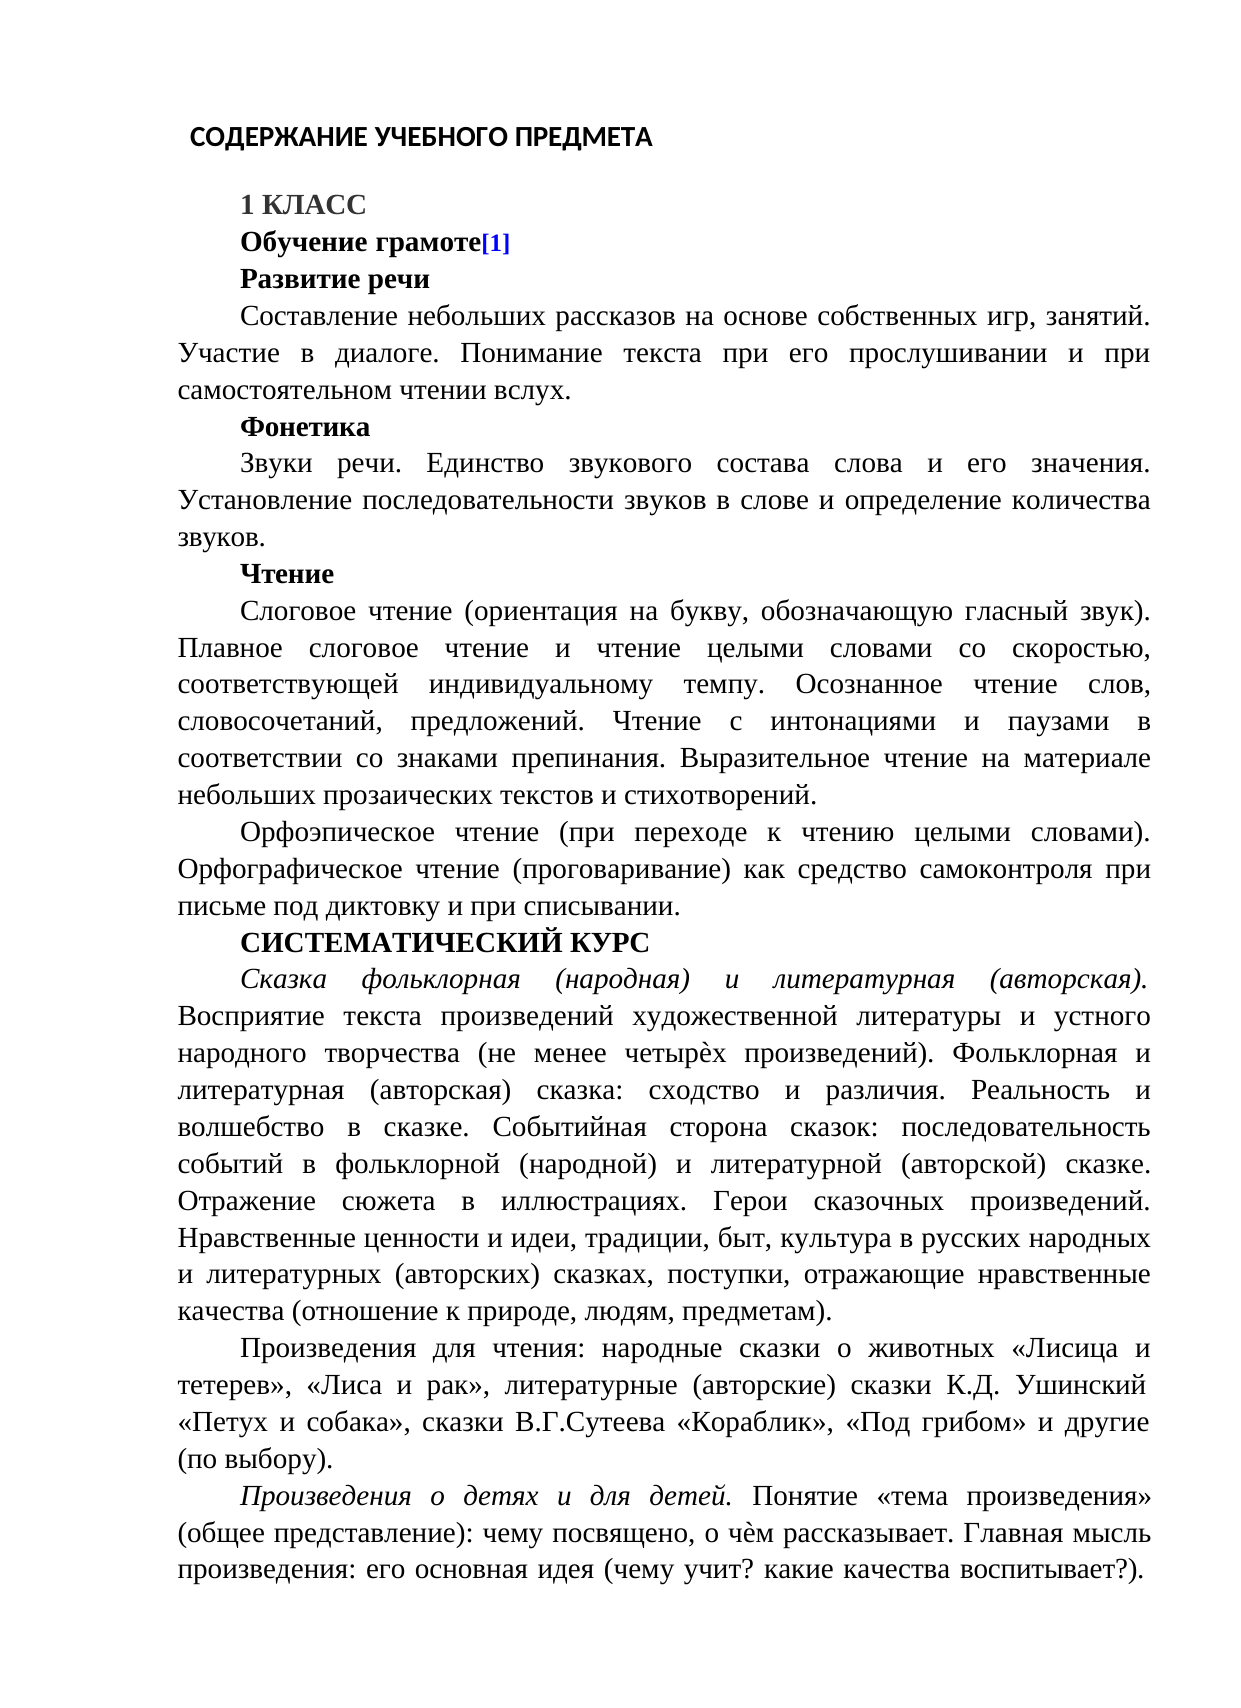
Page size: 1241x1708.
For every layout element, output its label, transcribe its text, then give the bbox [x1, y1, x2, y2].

text «Петух и собака», сказки В.Г.Сутеева «Кораблик», «Под грибом» и другие (по выбору). [177, 1404, 1151, 1474]
text Составление небольших рассказов на основе собственных игр, занятий. Участие в диалоге. Понимание текста при его прослушивании и при самостоятельном чтении вслух. [177, 298, 1152, 406]
text Произведения для чтения: народные сказки о животных «Лисица и тетерев», «Лиса и рак», литературные (авторские) сказки К.Д. Ушинский [177, 1330, 1152, 1401]
text Слоговое чтение (ориентация на букву, обозначающую гласный звук). Плавное слоговое чтение и чтение целыми словами со скоростью, соответствующей индивидуальному темпу. Осознанное чтение слов, словосочетаний, предложений. Чтение с интонациями и паузами в соответствии со знаками препинания. Выразительное чтение на материале небольших прозаических текстов и стихотворений. [177, 593, 1152, 811]
text Орфоэпическое чтение (при переходе к чтению целыми словами). Орфографическое чтение (проговаривание) как средство самоконтроля при письме под диктовку и при списывании. [177, 814, 1152, 921]
text 1 КЛАСС [240, 187, 1240, 221]
text Сказка фольклорная (народная) и литературная (авторская). Восприятие текста произведений художественной литературы и устного народного творчества (не менее четырѐх произведений). Фольклорная и литературная (авторская) сказка: сходство и различия. Реальность и волшебство в сказке. Событийная сторона сказок: последовательность событий в фольклорной (народной) и литературной (авторской) сказке. Отражение сюжета в иллюстрациях. Герои сказочных произведений. Нравственные ценности и идеи, традиции, быт, культура в русских народных и литературных (авторских) сказках, поступки, отражающие нравственные качества (отношение к природе, людям, предметам). [177, 962, 1152, 1327]
subtitle Чтение [240, 556, 1240, 590]
text Произведения о детях и для детей. Понятие «тема произведения» (общее представление): чему посвящено, о чѐм рассказывает. Главная мысль произведения: его основная идея (чему учит? какие качества воспитывает?). [177, 1478, 1152, 1585]
subtitle Фонетика [240, 409, 1240, 442]
text СИСТЕМАТИЧЕСКИЙ КУРС [240, 925, 1240, 959]
subtitle Обучение грамоте[1] Развитие речи [240, 224, 510, 295]
text Звуки речи. Единство звукового состава слова и его значения. Установление последовательности звуков в слове и определение количества звуков. [177, 445, 1152, 552]
text СОДЕРЖАНИЕ УЧЕБНОГО ПРЕДМЕТА [190, 118, 1240, 153]
